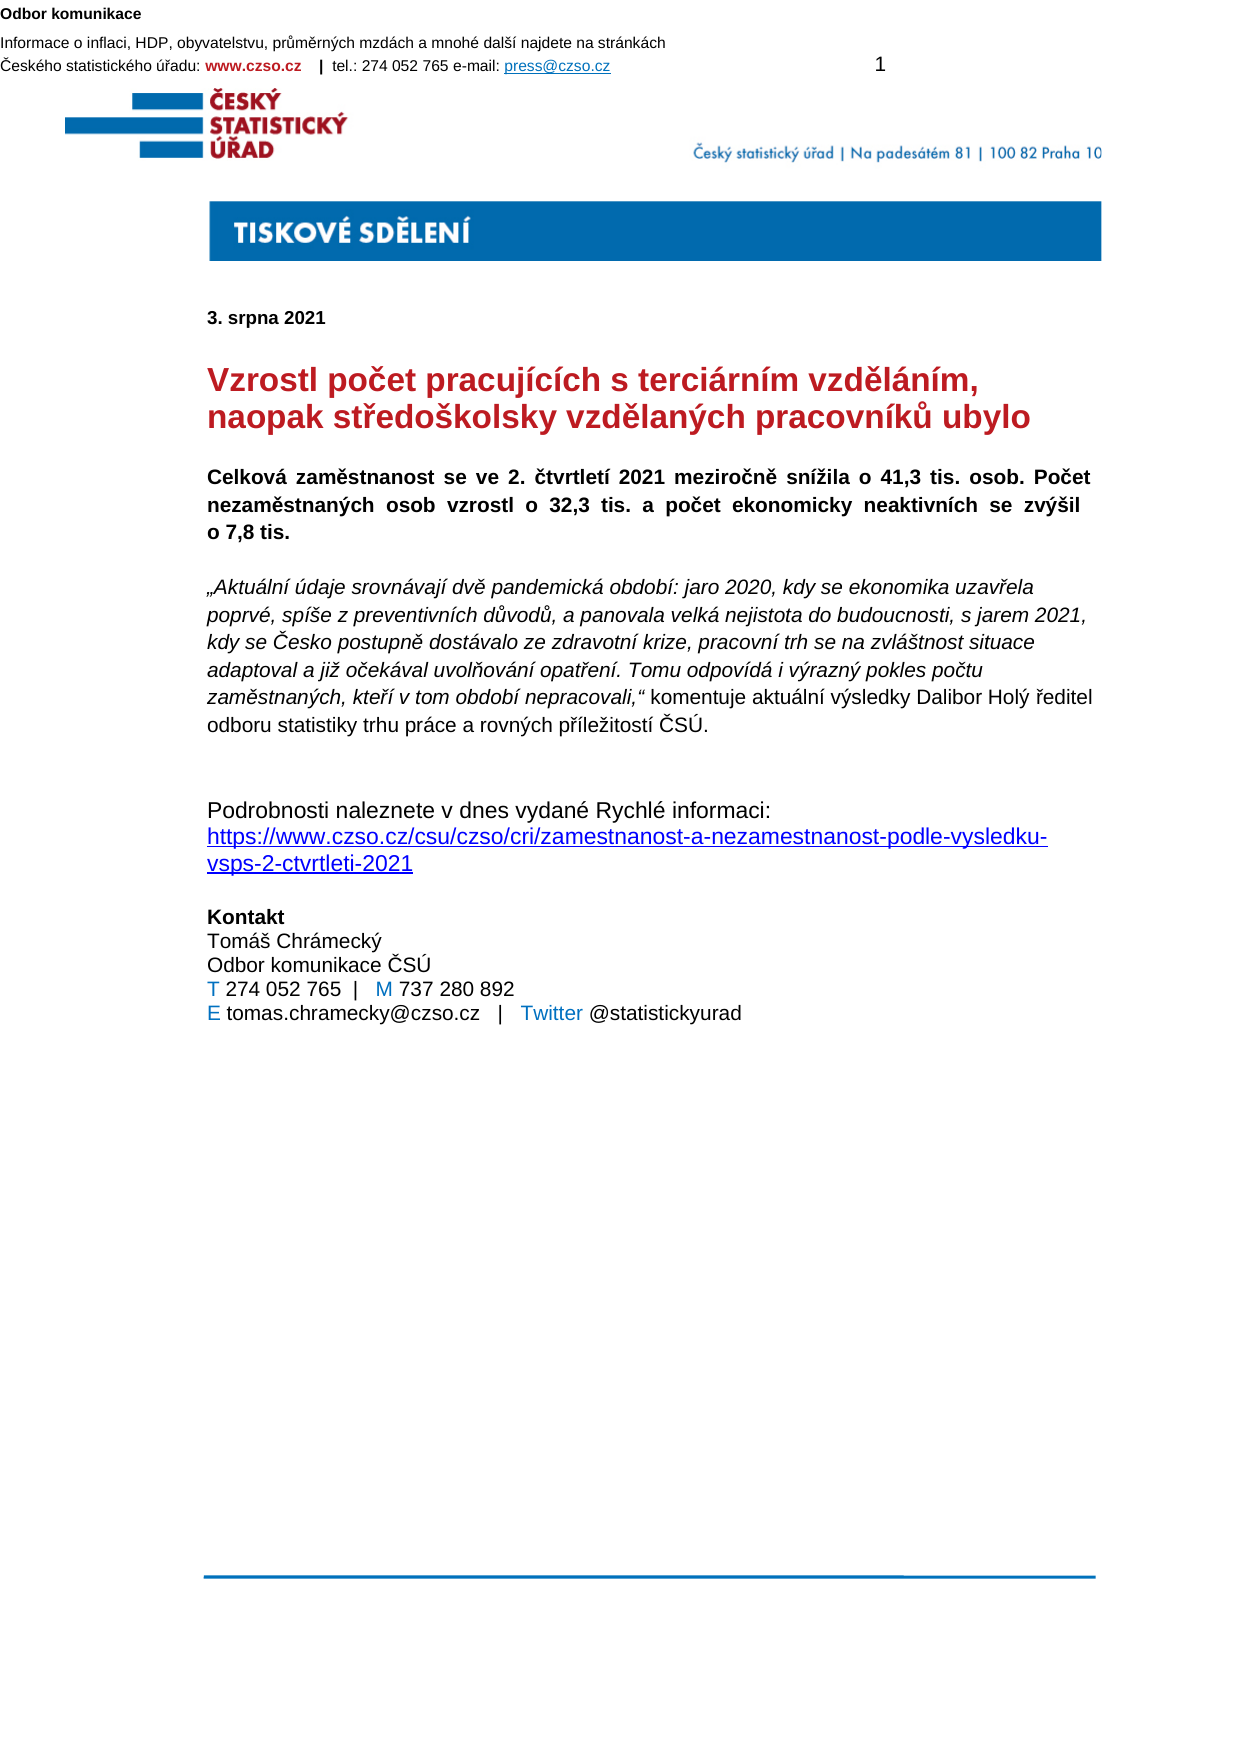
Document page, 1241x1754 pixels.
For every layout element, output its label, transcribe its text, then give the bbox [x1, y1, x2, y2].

text Tomáš Chrámecký [207, 929, 1092, 953]
text E tomas.chramecky@czso.cz | Twitter @statistickyurad [207, 1001, 1092, 1025]
text Podrobnosti naleznete v dnes vydané Rychlé informaci: https://www.czso.cz/csu/czso/cri/zamestnanost-a-nezamestnanost-podle-vysledku-vsps-2-ctvrtleti-2021 [207, 797, 1092, 876]
text „Aktuální údaje srovnávají dvě pandemická období: jaro 2020, kdy se ekonomika uzavřela poprvé, spíše z preventivních důvodů, a panovala velká nejistota do budoucnosti, s jarem 2021, kdy se Česko postupně dostávalo ze zdravotní krize, pracovní trh se na zvláštnost situace adaptoval a již očekával uvolňování opatření. Tomu odpovídá i výrazný pokles počtu zaměstnaných, kteří v tom období nepracovali,“ komentuje aktuální výsledky Dalibor Holý ředitel odboru statistiky trhu práce a rovných příležitostí ČSÚ. [207, 575, 1092, 737]
picture [65, 88, 1102, 261]
title Vzrostl počet pracujících s terciárním vzděláním, naopak středoškolsky vzdělaných pracovníků ubylo [207, 361, 1092, 436]
text Odbor komunikace ČSÚ [207, 953, 1092, 977]
text Celková zaměstnanost se ve 2. čtvrtletí 2021 meziročně snížila o 41,3 tis. osob. Počet nezaměstnaných osob vzrostl o 32,3 tis. a počet ekonomicky neaktivních se zvýšil o 7,8 tis. [207, 465, 1092, 544]
text T 274 052 765 | M 737 280 892 [207, 977, 1092, 1001]
text Kontakt [207, 905, 1092, 929]
text 3. srpna 2021 [207, 307, 1092, 329]
